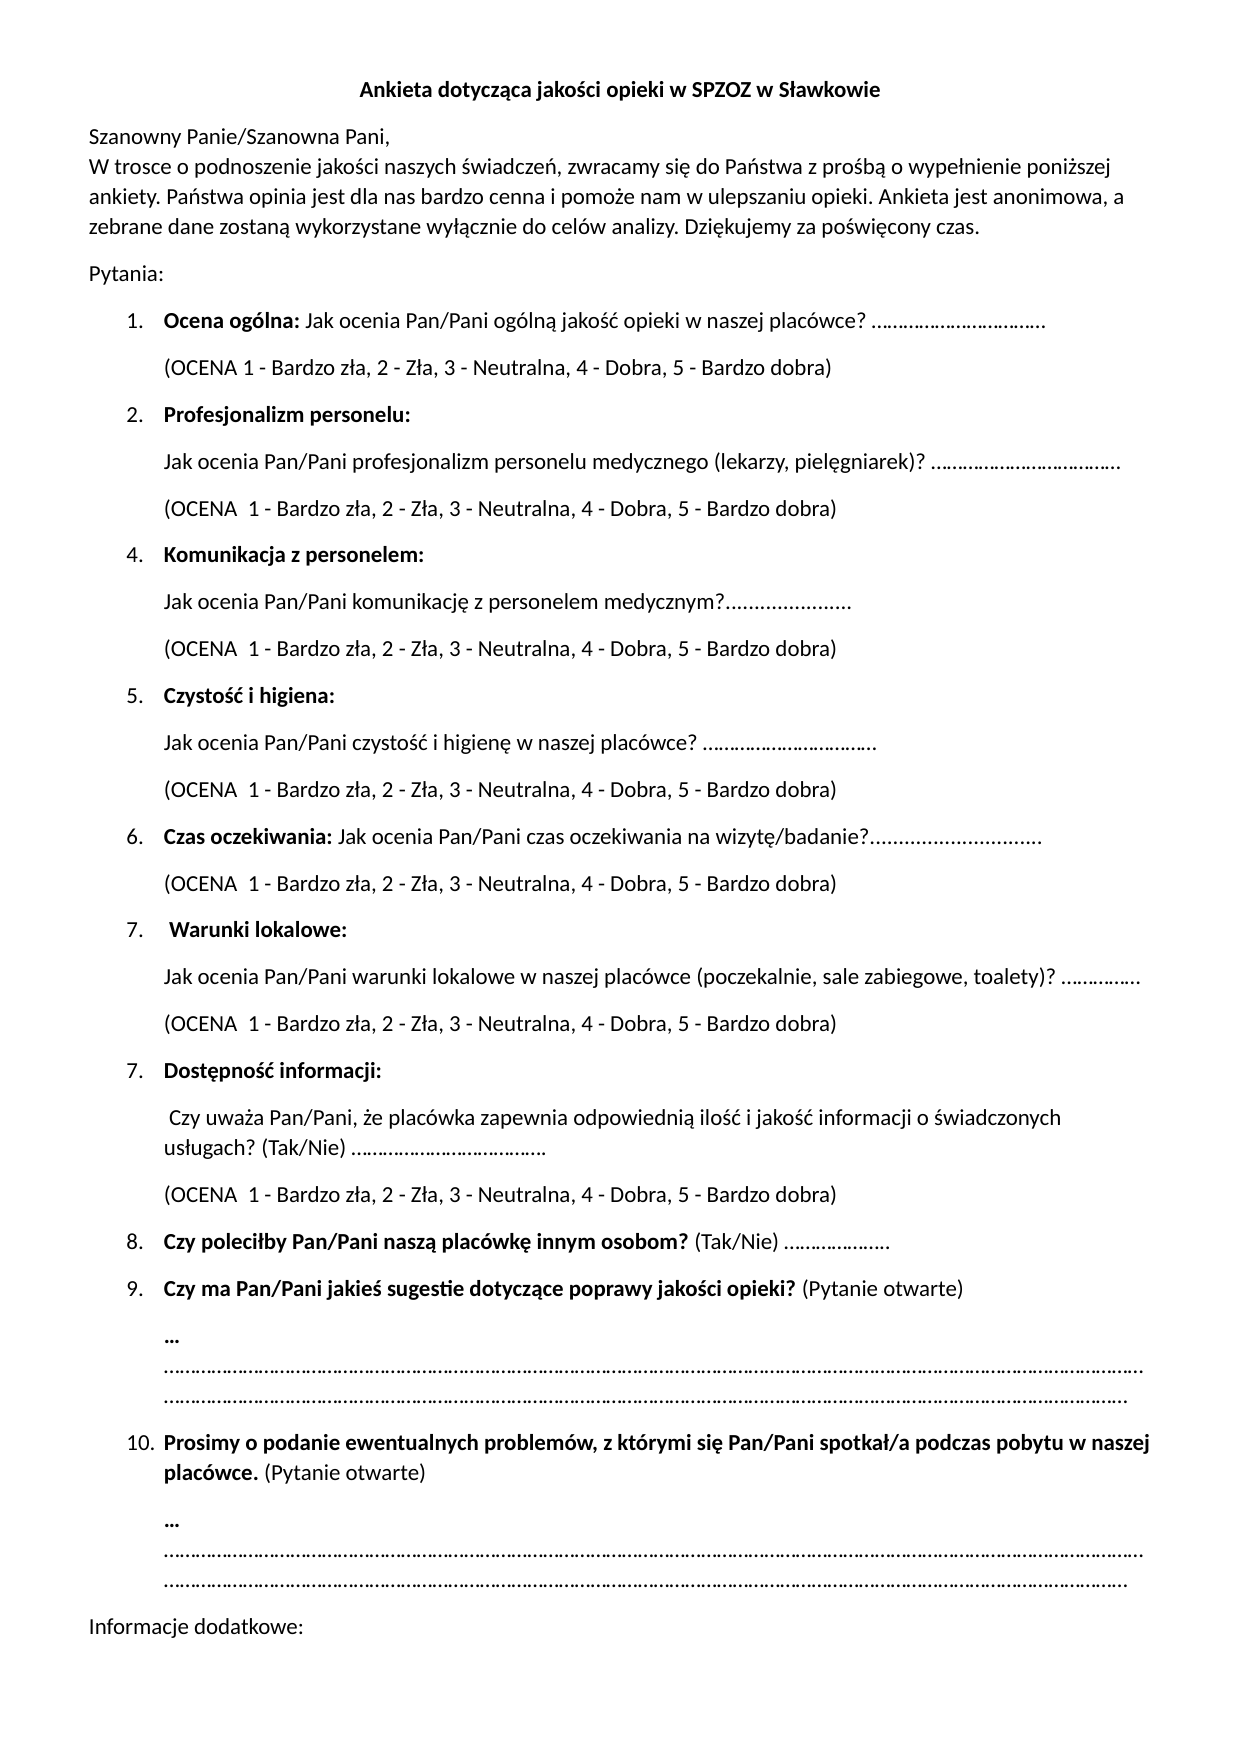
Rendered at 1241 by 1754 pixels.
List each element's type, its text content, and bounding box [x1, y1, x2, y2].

list Profesjonalizm personelu: [126, 400, 1152, 428]
text Jak ocenia Pan/Pani komunikację z personelem medycznym?...................... [164, 587, 1152, 616]
list Prosimy o podanie ewentualnych problemów, z którymi się Pan/Pani spotkał/a podczas pobytu w naszej placówce. (Pytanie otwarte) [126, 1428, 1152, 1486]
list Czy ma Pan/Pani jakieś sugestie dotyczące poprawy jakości opieki? (Pytanie otwarte) [126, 1274, 1152, 1302]
list (OCENA 1 - Bardzo zła, 2 - Zła, 3 - Neutralna, 4 - Dobra, 5 - Bardzo dobra) [164, 1180, 1152, 1208]
list (OCENA 1 - Bardzo zła, 2 - Zła, 3 - Neutralna, 4 - Dobra, 5 - Bardzo dobra) [164, 775, 1152, 803]
list Komunikacja z personelem: [126, 541, 1152, 569]
list Czas oczekiwania: Jak ocenia Pan/Pani czas oczekiwania na wizytę/badanie?.............................. [126, 822, 1152, 850]
text Szanowny Panie/Szanowna Pani, W trosce o podnoszenie jakości naszych świadczeń, zwracamy się do Państwa z prośbą o wypełnienie poniższej ankiety. Państwa opinia jest dla nas bardzo cenna i pomoże nam w ulepszaniu opieki. Ankieta jest anonimowa, a zebrane dane zostaną wykorzystane wyłącznie do celów analizy. Dziękujemy za poświęcony czas. [89, 122, 1152, 241]
list (OCENA 1 - Bardzo zła, 2 - Zła, 3 - Neutralna, 4 - Dobra, 5 - Bardzo dobra) [164, 869, 1152, 897]
text Ankieta dotycząca jakości opieki w SPZOZ w Sławkowie [89, 75, 1152, 103]
text Informacje dodatkowe: [89, 1612, 1152, 1641]
text Czy uważa Pan/Pani, że placówka zapewnia odpowiednią ilość i jakość informacji o świadczonych usługach? (Tak/Nie) ………………………………. [164, 1103, 1152, 1161]
list Czy poleciłby Pan/Pani naszą placówkę innym osobom? (Tak/Nie) ……………….. [126, 1227, 1152, 1255]
text ………………………………………………………………………………………………………………………………………………………………………………………………………………………………………………………………………………………………………………………………………… [164, 1321, 1152, 1409]
text Jak ocenia Pan/Pani czystość i higienę w naszej placówce? …………………………… [164, 728, 1152, 756]
text Jak ocenia Pan/Pani warunki lokalowe w naszej placówce (poczekalnie, sale zabiegowe, toalety)? …………… [164, 962, 1152, 991]
text Jak ocenia Pan/Pani profesjonalizm personelu medycznego (lekarzy, pielęgniarek)? ……………………………… [164, 447, 1152, 475]
list ………………………………………………………………………………………………………………………………………………………………………………………………………………………………………………………………………………………………………………………………………… [164, 1505, 1152, 1594]
text (OCENA 1 - Bardzo zła, 2 - Zła, 3 - Neutralna, 4 - Dobra, 5 - Bardzo dobra) [164, 353, 1152, 381]
list Czystość i higiena: [126, 681, 1152, 709]
list Warunki lokalowe: [126, 916, 1152, 944]
list Dostępność informacji: [126, 1056, 1152, 1084]
list (OCENA 1 - Bardzo zła, 2 - Zła, 3 - Neutralna, 4 - Dobra, 5 - Bardzo dobra) [164, 494, 1152, 522]
text Pytania: [89, 259, 1152, 287]
list (OCENA 1 - Bardzo zła, 2 - Zła, 3 - Neutralna, 4 - Dobra, 5 - Bardzo dobra) [164, 1009, 1152, 1037]
list Ocena ogólna: Jak ocenia Pan/Pani ogólną jakość opieki w naszej placówce? …………………………… [126, 306, 1152, 334]
list (OCENA 1 - Bardzo zła, 2 - Zła, 3 - Neutralna, 4 - Dobra, 5 - Bardzo dobra) [164, 634, 1152, 662]
